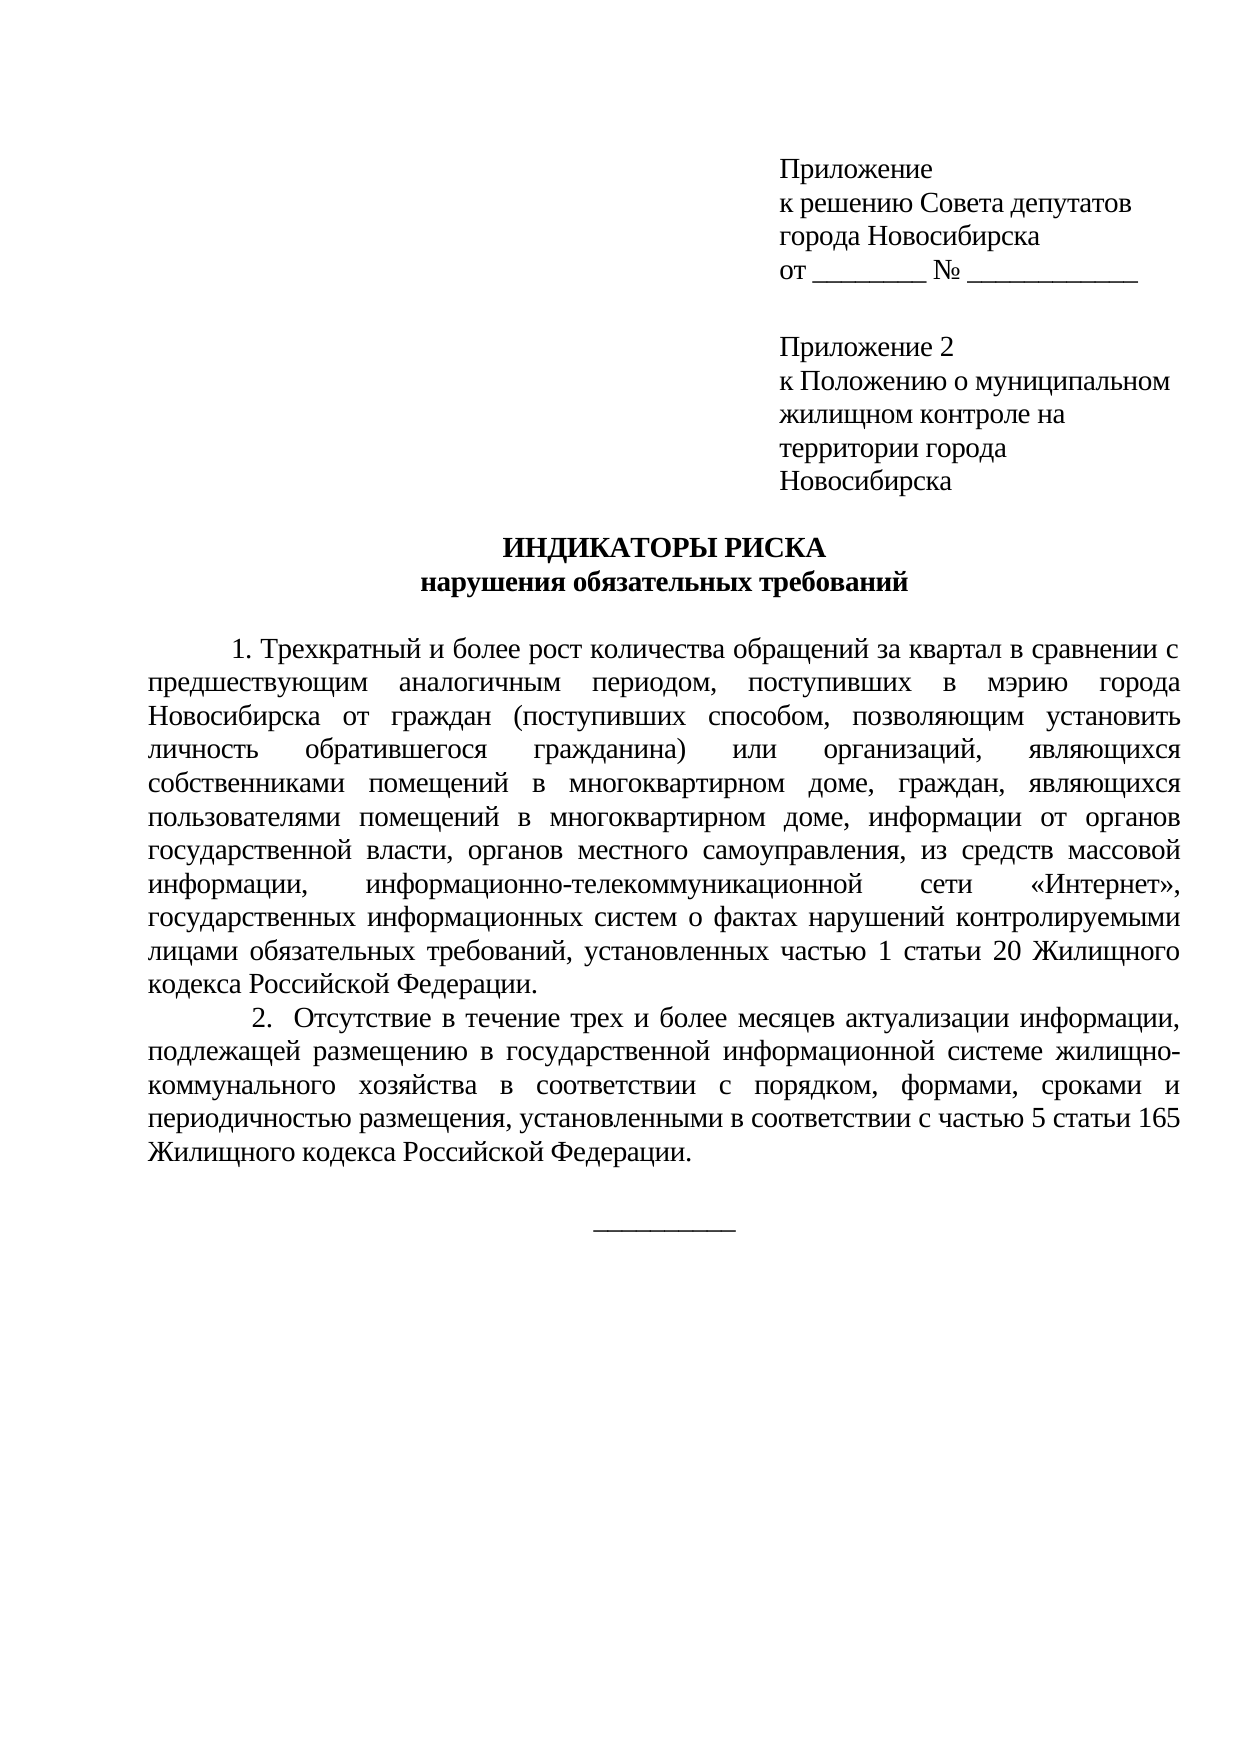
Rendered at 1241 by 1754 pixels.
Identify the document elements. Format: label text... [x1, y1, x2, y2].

table_header Приложение к решению Совета депутатов города Новосибирска от ________ № ____________ [768, 152, 1196, 296]
text 2. Отсутствие в течение трех и более месяцев актуализации информации, подлежащей размещению в государственной информационной системе жилищно-коммунального хозяйства в соответствии с порядком, формами, сроками и периодичностью размещения, установленными в соответствии с частью 5 статьи 165 Жилищного кодекса Российской Федерации. [148, 1001, 1181, 1168]
text 1. Трехкратный и более рост количества обращений за квартал в сравнении с предшествующим аналогичным периодом, поступивших в мэрию города Новосибирска от граждан (поступивших способом, позволяющим установить личность обратившегося гражданина) или организаций, являющихся собственниками помещений в многоквартирном доме, граждан, являющихся пользователями помещений в многоквартирном доме, информации от органов государственной власти, органов местного самоуправления, из средств массовой информации, информационно-телекоммуникационной сети «Интернет», государственных информационных систем о фактах нарушений контролируемыми лицами обязательных требований, установленных частью 1 статьи 20 Жилищного кодекса Российской Федерации. [148, 632, 1181, 1001]
table_cell Приложение 2 к Положению о муниципальном жилищном контроле на территории города Новосибирска [768, 296, 1196, 497]
text нарушения обязательных требований [148, 564, 1181, 598]
text __________ [148, 1202, 1181, 1235]
text ИНДИКАТОРЫ РИСКА [148, 531, 1181, 564]
